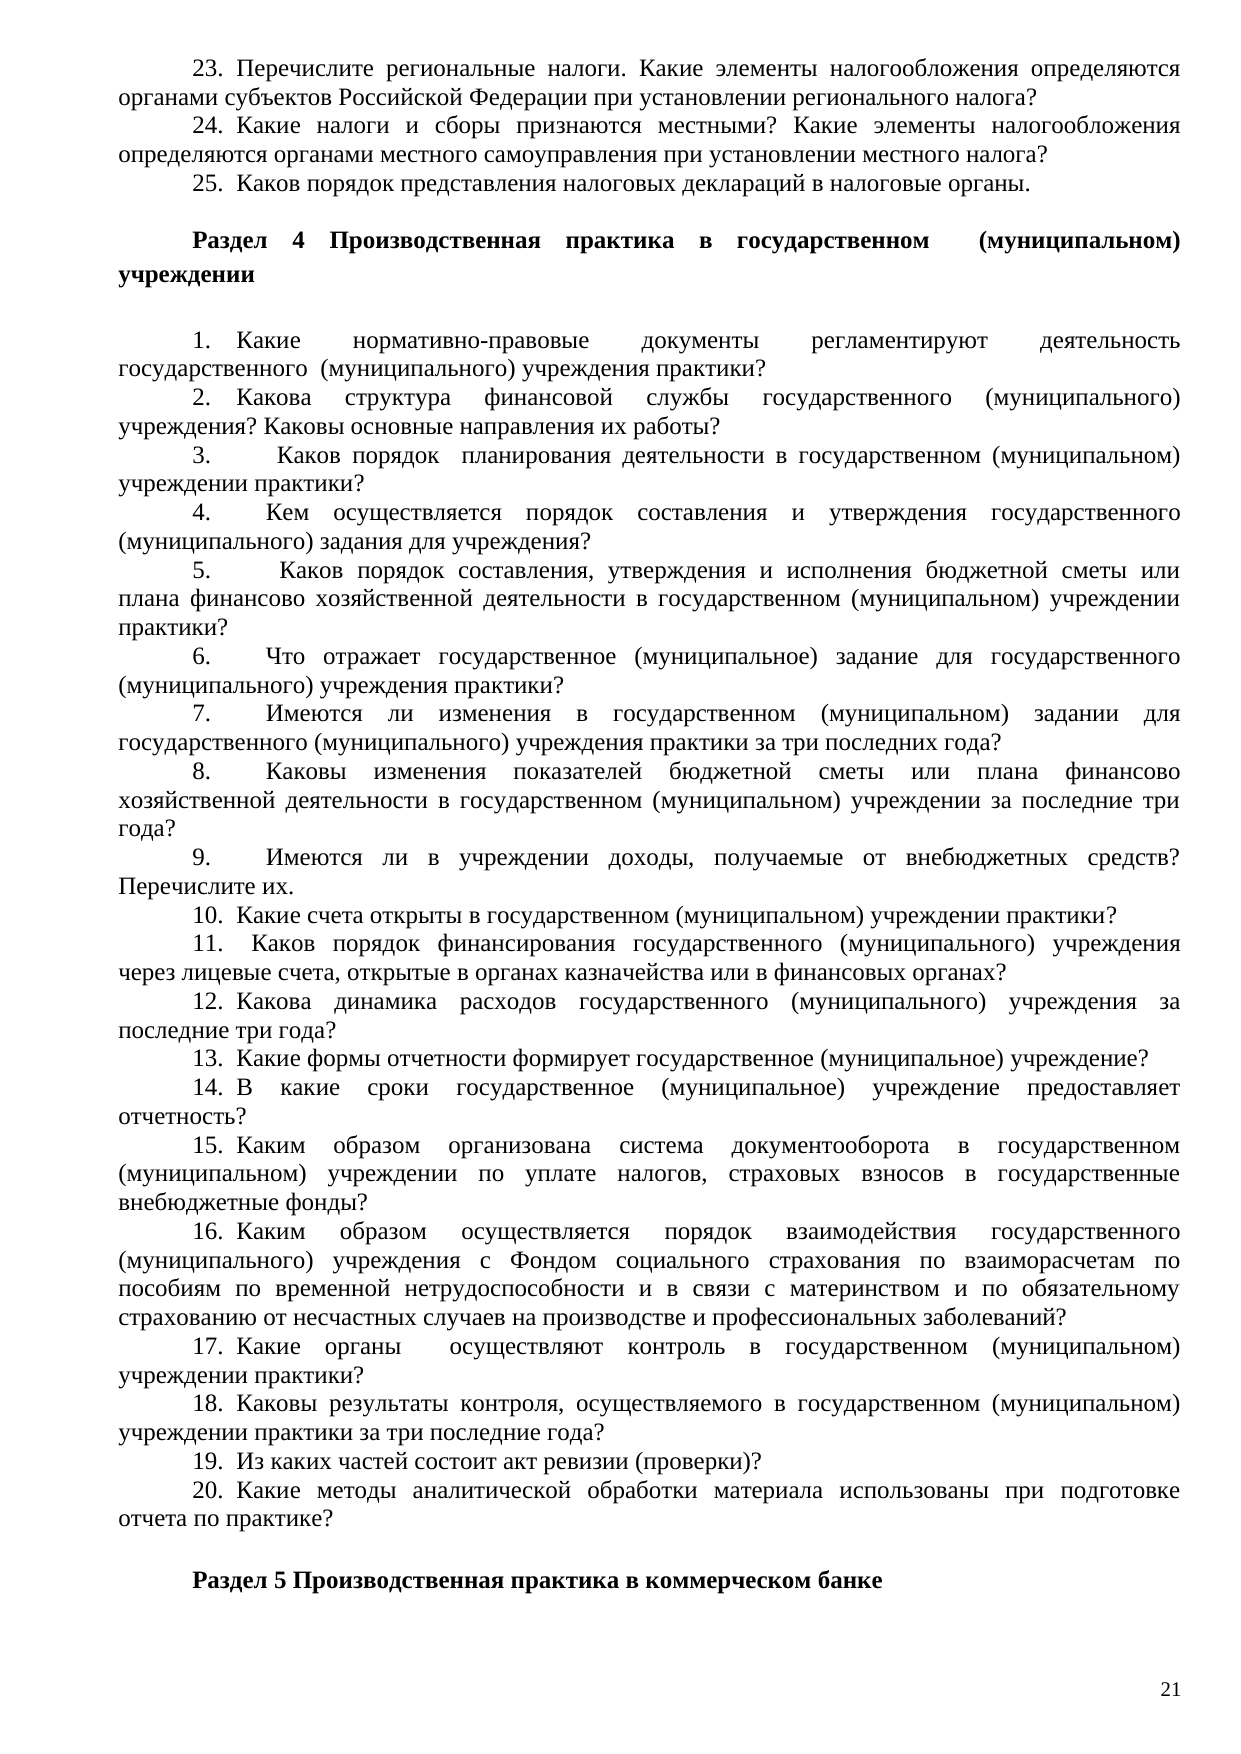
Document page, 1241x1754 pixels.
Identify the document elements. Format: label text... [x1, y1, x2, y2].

list Каков порядок представления налоговых деклараций в налоговые органы. [118, 168, 1181, 197]
list Что отражает государственное (муниципальное) задание для государственного (муниципального) учреждения практики? [118, 641, 1181, 698]
list В какие сроки государственное (муниципальное) учреждение предоставляет отчетность? [118, 1072, 1181, 1130]
list Каковы изменения показателей бюджетной сметы или плана финансово хозяйственной деятельности в государственном (муниципальном) учреждении за последние три года? [118, 756, 1181, 842]
list Кем осуществляется порядок составления и утверждения государственного (муниципального) задания для учреждения? [118, 497, 1181, 555]
list Какие формы отчетности формирует государственное (муниципальное) учреждение? [118, 1043, 1181, 1072]
list Какие налоги и сборы признаются местными? Какие элементы налогообложения определяются органами местного самоуправления при установлении местного налога? [118, 111, 1181, 168]
list Перечислите региональные налоги. Какие элементы налогообложения определяются органами субъектов Российской Федерации при установлении регионального налога? [118, 53, 1181, 111]
list Из каких частей состоит акт ревизии (проверки)? [118, 1446, 1181, 1475]
list Какова структура финансовой службы государственного (муниципального) учреждения? Каковы основные направления их работы? [118, 382, 1181, 440]
list Какие методы аналитической обработки материала использованы при подготовке отчета по практике? [118, 1475, 1181, 1532]
list Какие органы осуществляют контроль в государственном (муниципальном) учреждении практики? [118, 1331, 1181, 1388]
text Раздел 4 Производственная практика в государственном (муниципальном) учреждении [118, 226, 1181, 287]
text Раздел 5 Производственная практика в коммерческом банке [118, 1565, 1181, 1594]
list Каков порядок составления, утверждения и исполнения бюджетной сметы или плана финансово хозяйственной деятельности в государственном (муниципальном) учреждении практики? [118, 555, 1181, 641]
list Какие нормативно-правовые документы регламентируют деятельность государственного (муниципального) учреждения практики? [118, 325, 1181, 382]
list Каким образом осуществляется порядок взаимодействия государственного (муниципального) учреждения с Фондом социального страхования по взаиморасчетам по пособиям по временной нетрудоспособности и в связи с материнством и по обязательному страхованию от несчастных случаев на производстве и профессиональных заболеваний? [118, 1216, 1181, 1331]
list Какие счета открыты в государственном (муниципальном) учреждении практики? [118, 900, 1181, 928]
list Каковы результаты контроля, осуществляемого в государственном (муниципальном) учреждении практики за три последние года? [118, 1388, 1181, 1446]
list Каков порядок планирования деятельности в государственном (муниципальном) учреждении практики? [118, 440, 1181, 497]
list Имеются ли изменения в государственном (муниципальном) задании для государственного (муниципального) учреждения практики за три последних года? [118, 698, 1181, 756]
list Какова динамика расходов государственного (муниципального) учреждения за последние три года? [118, 986, 1181, 1043]
list Имеются ли в учреждении доходы, получаемые от внебюджетных средств? Перечислите их. [118, 842, 1181, 900]
list Каким образом организована система документооборота в государственном (муниципальном) учреждении по уплате налогов, страховых взносов в государственные внебюджетные фонды? [118, 1130, 1181, 1216]
list Каков порядок финансирования государственного (муниципального) учреждения через лицевые счета, открытые в органах казначейства или в финансовых органах? [118, 928, 1181, 986]
